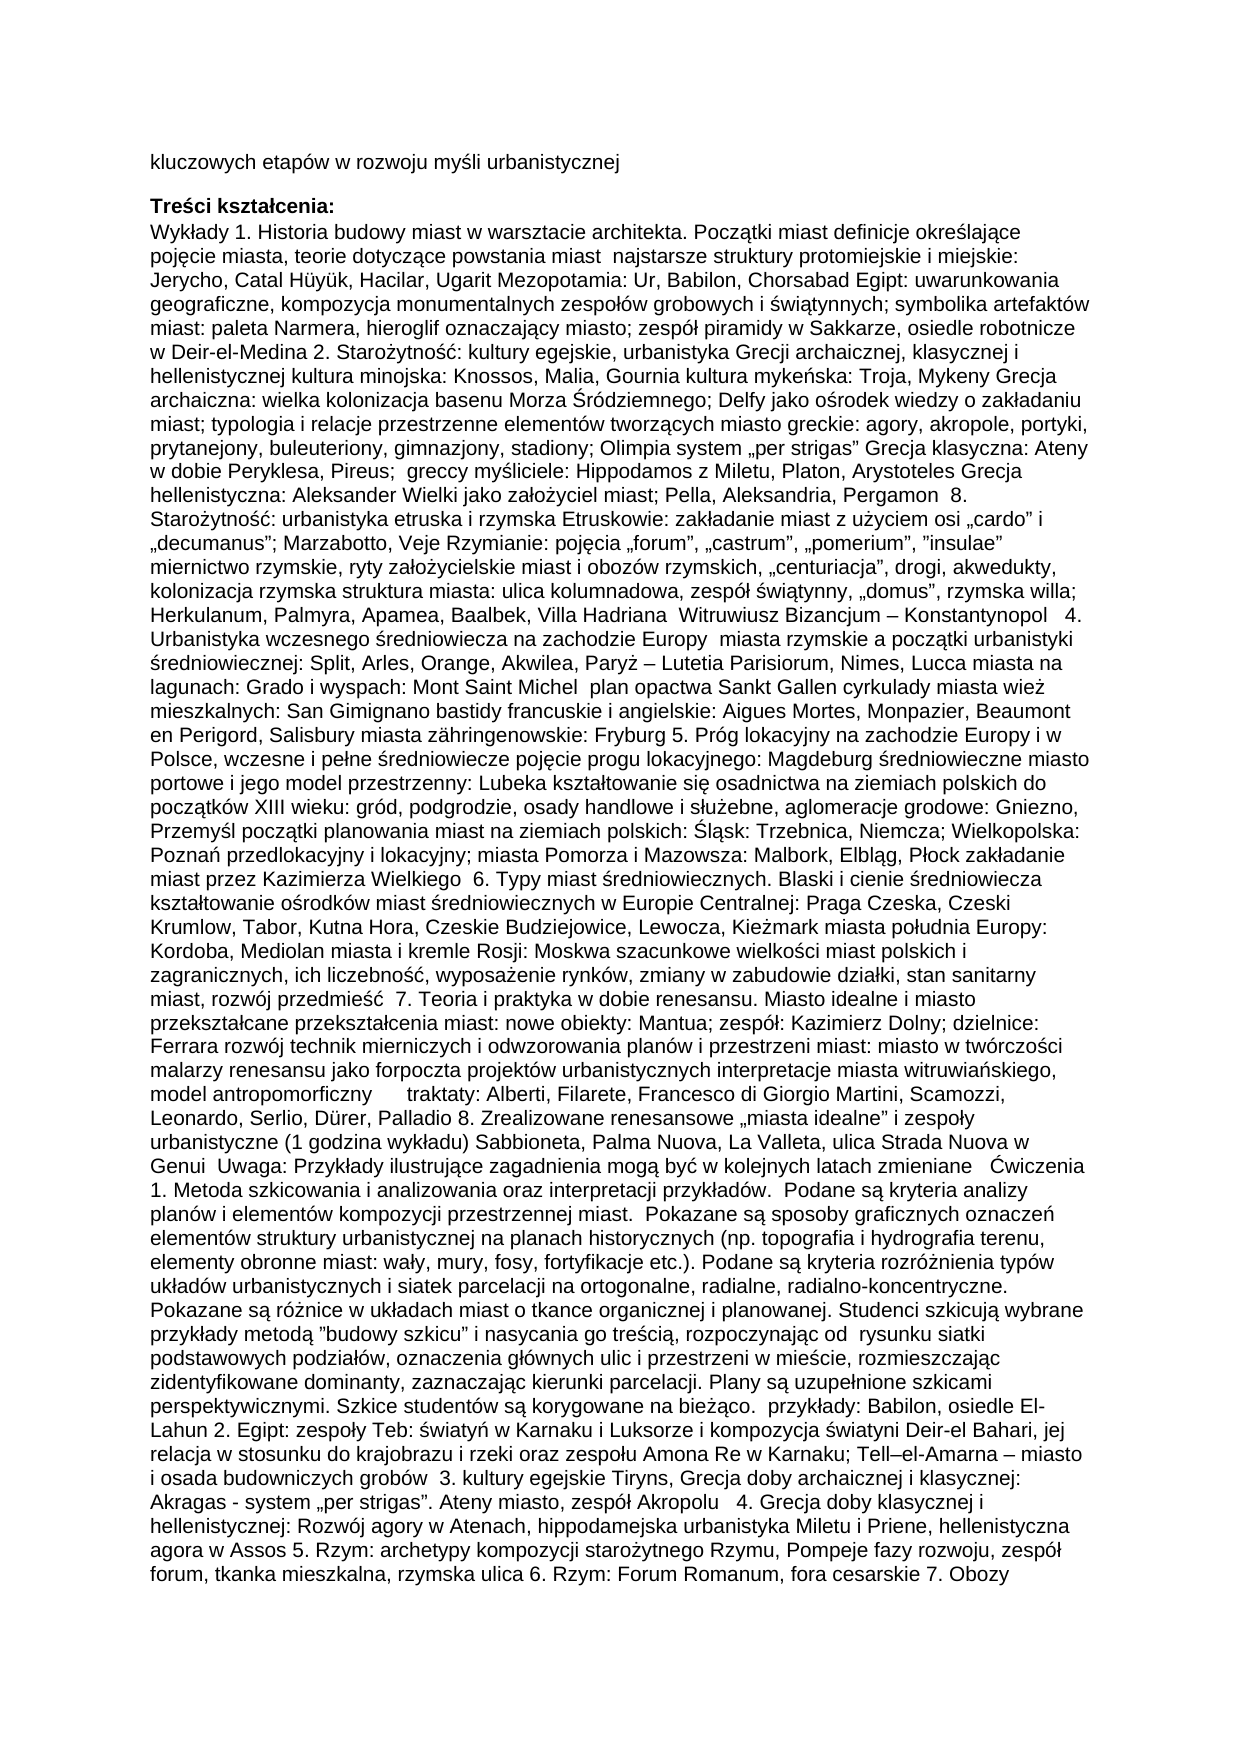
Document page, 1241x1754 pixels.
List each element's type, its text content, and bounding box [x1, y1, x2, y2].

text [150, 150, 1090, 174]
text Treści kształcenia: [150, 194, 1090, 218]
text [150, 220, 1090, 1585]
